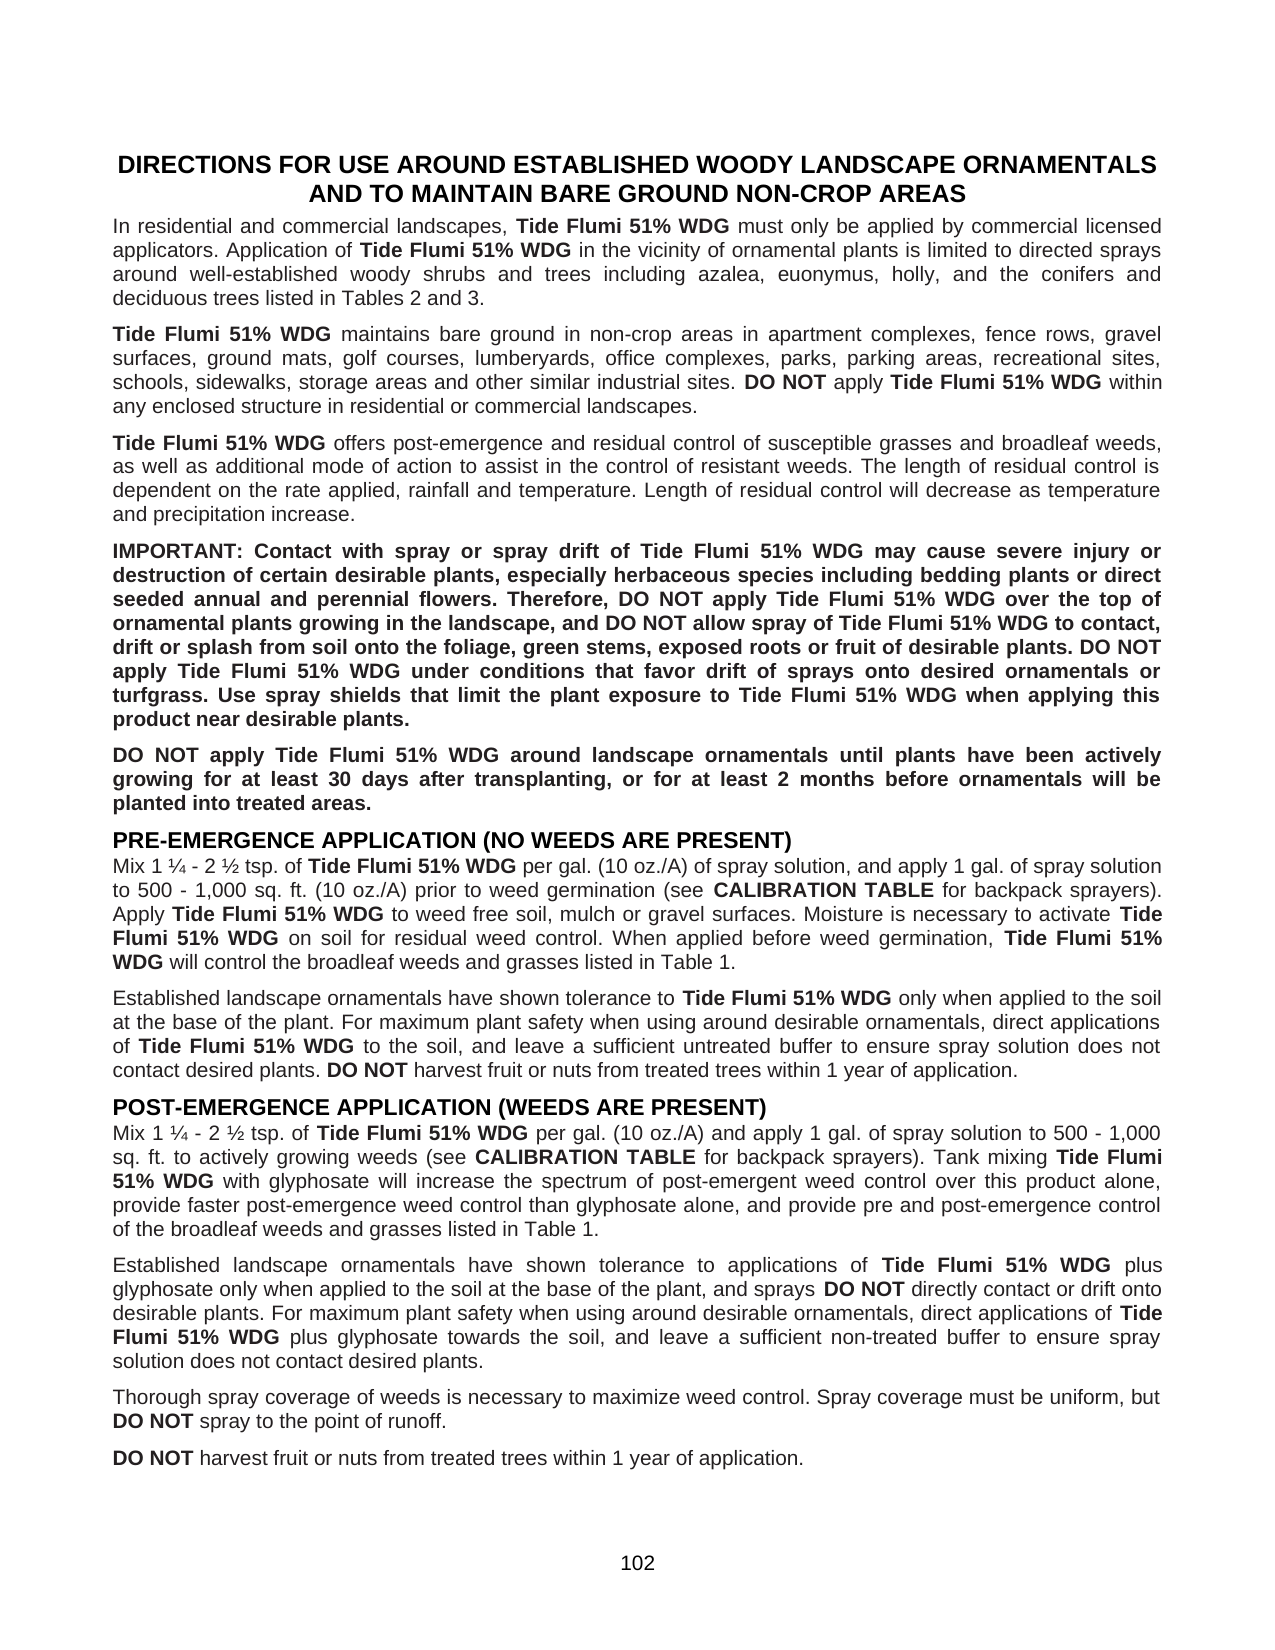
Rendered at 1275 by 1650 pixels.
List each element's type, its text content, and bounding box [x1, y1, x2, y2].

subtitle PRE-EMERGENCE APPLICATION (NO WEEDS ARE PRESENT) [112, 827, 1162, 854]
text Thorough spray coverage of weeds is necessary to maximize weed control. Spray coverage must be uniform, but DO NOT spray to the point of runoff. [112, 1385, 1162, 1433]
text IMPORTANT: Contact with spray or spray drift of Tide Flumi 51% WDG may cause severe injury or destruction of certain desirable plants, especially herbaceous species including bedding plants or direct seeded annual and perennial flowers. Therefore, DO NOT apply Tide Flumi 51% WDG over the top of ornamental plants growing in the landscape, and DO NOT allow spray of Tide Flumi 51% WDG to contact, drift or splash from soil onto the foliage, green stems, exposed roots or fruit of desirable plants. DO NOT apply Tide Flumi 51% WDG under conditions that favor drift of sprays onto desired ornamentals or turfgrass. Use spray shields that limit the plant exposure to Tide Flumi 51% WDG when applying this product near desirable plants. [112, 539, 1162, 730]
text Established landscape ornamentals have shown tolerance to Tide Flumi 51% WDG only when applied to the soil at the base of the plant. For maximum plant safety when using around desirable ornamentals, direct applications of Tide Flumi 51% WDG to the soil, and leave a sufficient untreated buffer to ensure spray solution does not contact desired plants. DO NOT harvest fruit or nuts from treated trees within 1 year of application. [112, 986, 1162, 1082]
text Mix 1 ¼ - 2 ½ tsp. of Tide Flumi 51% WDG per gal. (10 oz./A) of spray solution, and apply 1 gal. of spray solution to 500 - 1,000 sq. ft. (10 oz./A) prior to weed germination (see CALIBRATION TABLE for backpack sprayers). Apply Tide Flumi 51% WDG to weed free soil, mulch or gravel surfaces. Moisture is necessary to activate Tide Flumi 51% WDG on soil for residual weed control. When applied before weed germination, Tide Flumi 51% WDG will control the broadleaf weeds and grasses listed in Table 1. [112, 854, 1162, 973]
text Mix 1 ¼ - 2 ½ tsp. of Tide Flumi 51% WDG per gal. (10 oz./A) and apply 1 gal. of spray solution to 500 - 1,000 sq. ft. to actively growing weeds (see CALIBRATION TABLE for backpack sprayers). Tank mixing Tide Flumi 51% WDG with glyphosate will increase the spectrum of post-emergent weed control over this product alone, provide faster post-emergence weed control than glyphosate alone, and provide pre and post-emergence control of the broadleaf weeds and grasses listed in Table 1. [112, 1121, 1162, 1240]
text In residential and commercial landscapes, Tide Flumi 51% WDG must only be applied by commercial licensed applicators. Application of Tide Flumi 51% WDG in the vicinity of ornamental plants is limited to directed sprays around well-established woody shrubs and trees including azalea, euonymus, holly, and the conifers and deciduous trees listed in Tables 2 and 3. [112, 214, 1162, 309]
text Tide Flumi 51% WDG offers post-emergence and residual control of susceptible grasses and broadleaf weeds, as well as additional mode of action to assist in the control of resistant weeds. The length of residual control is dependent on the rate applied, rainfall and temperature. Length of residual control will decrease as temperature and precipitation increase. [112, 430, 1162, 526]
text DO NOT harvest fruit or nuts from treated trees within 1 year of application. [112, 1446, 1162, 1469]
subtitle DIRECTIONS FOR USE AROUND ESTABLISHED WOODY LANDSCAPE ORNAMENTALS AND TO MAINTAIN BARE GROUND NON-CROP AREAS [112, 150, 1162, 207]
subtitle POST-EMERGENCE APPLICATION (WEEDS ARE PRESENT) [112, 1094, 1162, 1121]
text DO NOT apply Tide Flumi 51% WDG around landscape ornamentals until plants have been actively growing for at least 30 days after transplanting, or for at least 2 months before ornamentals will be planted into treated areas. [112, 743, 1162, 815]
text Established landscape ornamentals have shown tolerance to applications of Tide Flumi 51% WDG plus glyphosate only when applied to the soil at the base of the plant, and sprays DO NOT directly contact or drift onto desirable plants. For maximum plant safety when using around desirable ornamentals, direct applications of Tide Flumi 51% WDG plus glyphosate towards the soil, and leave a sufficient non-treated buffer to ensure spray solution does not contact desired plants. [112, 1253, 1162, 1373]
text Tide Flumi 51% WDG maintains bare ground in non-crop areas in apartment complexes, fence rows, gravel surfaces, ground mats, golf courses, lumberyards, office complexes, parks, parking areas, recreational sites, schools, sidewalks, storage areas and other similar industrial sites. DO NOT apply Tide Flumi 51% WDG within any enclosed structure in residential or commercial landscapes. [112, 322, 1162, 418]
